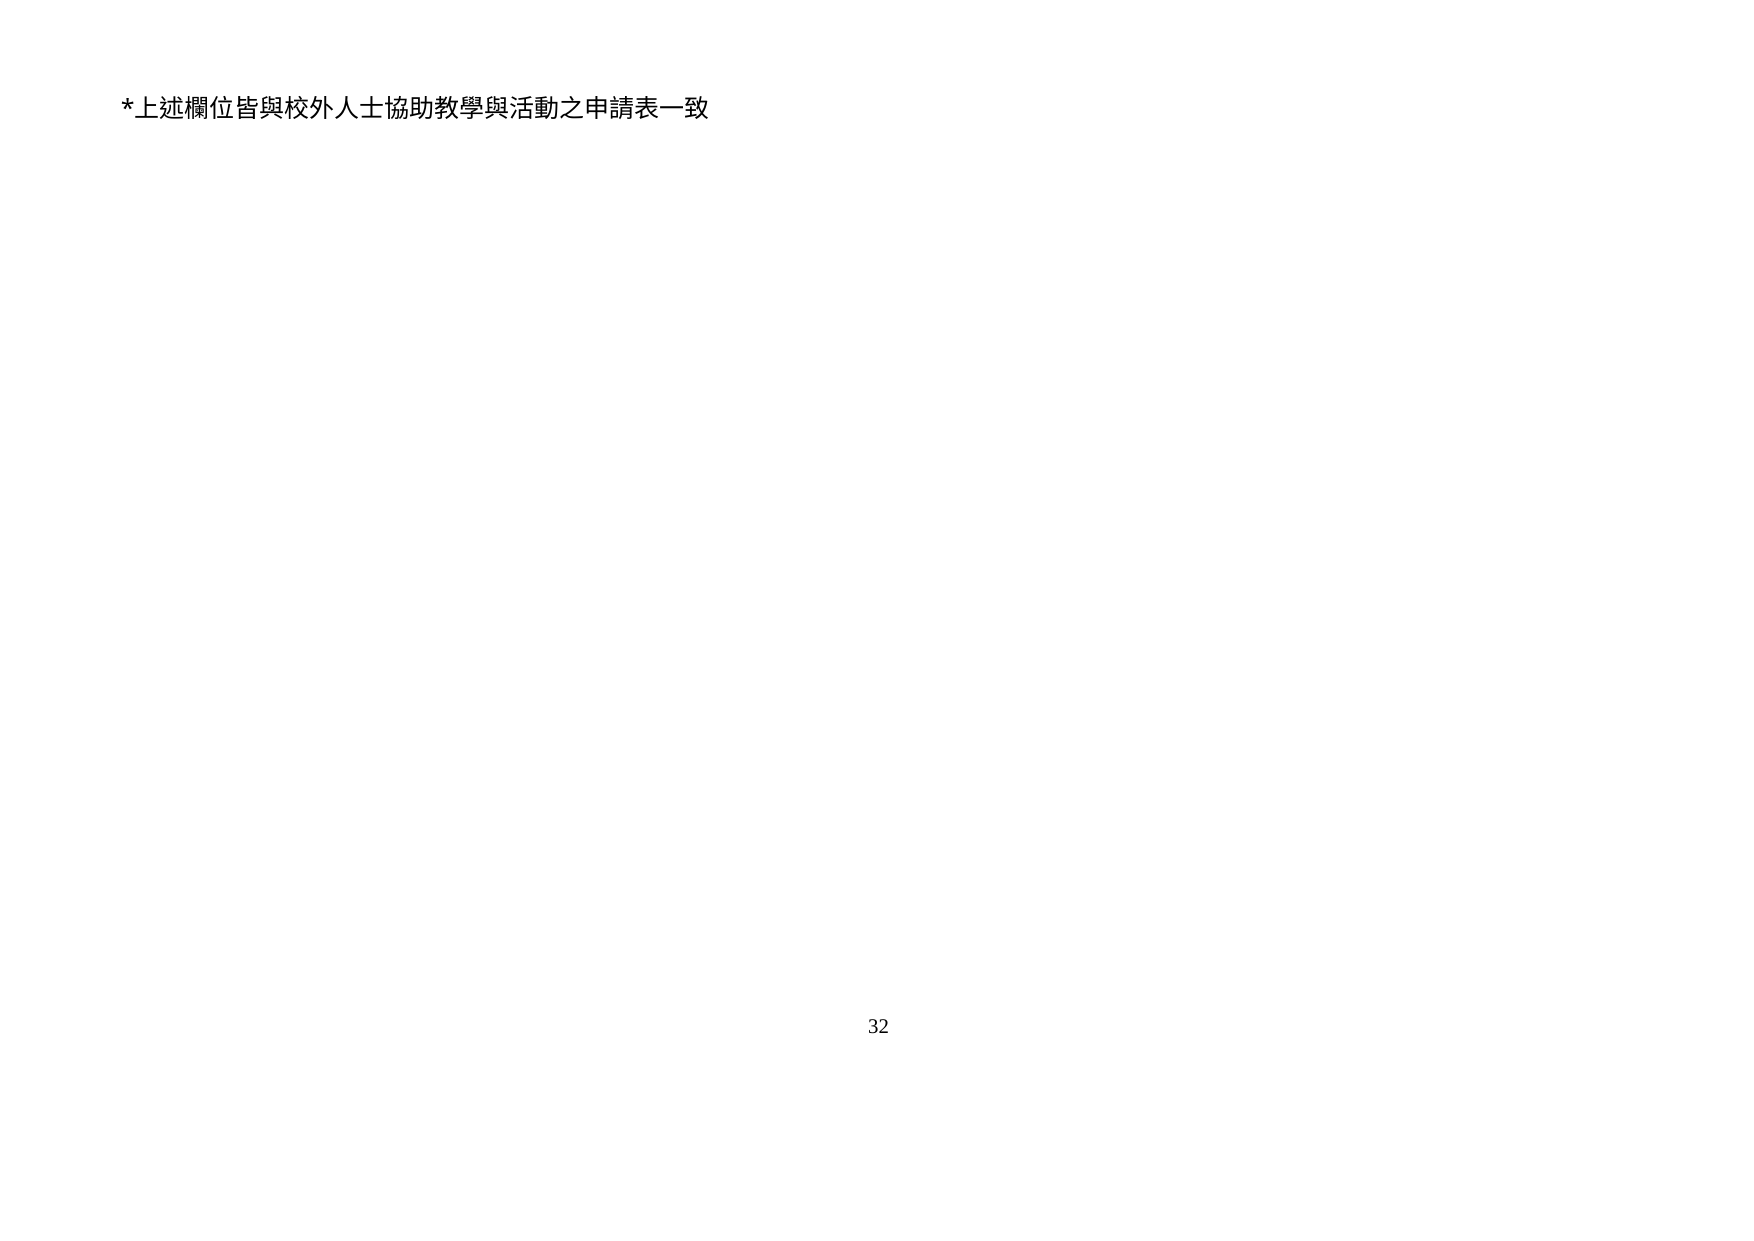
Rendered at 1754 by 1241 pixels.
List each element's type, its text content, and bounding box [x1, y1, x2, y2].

text *上述欄位皆與校外人士協助教學與活動之申請表一致 [118, 89, 1636, 125]
